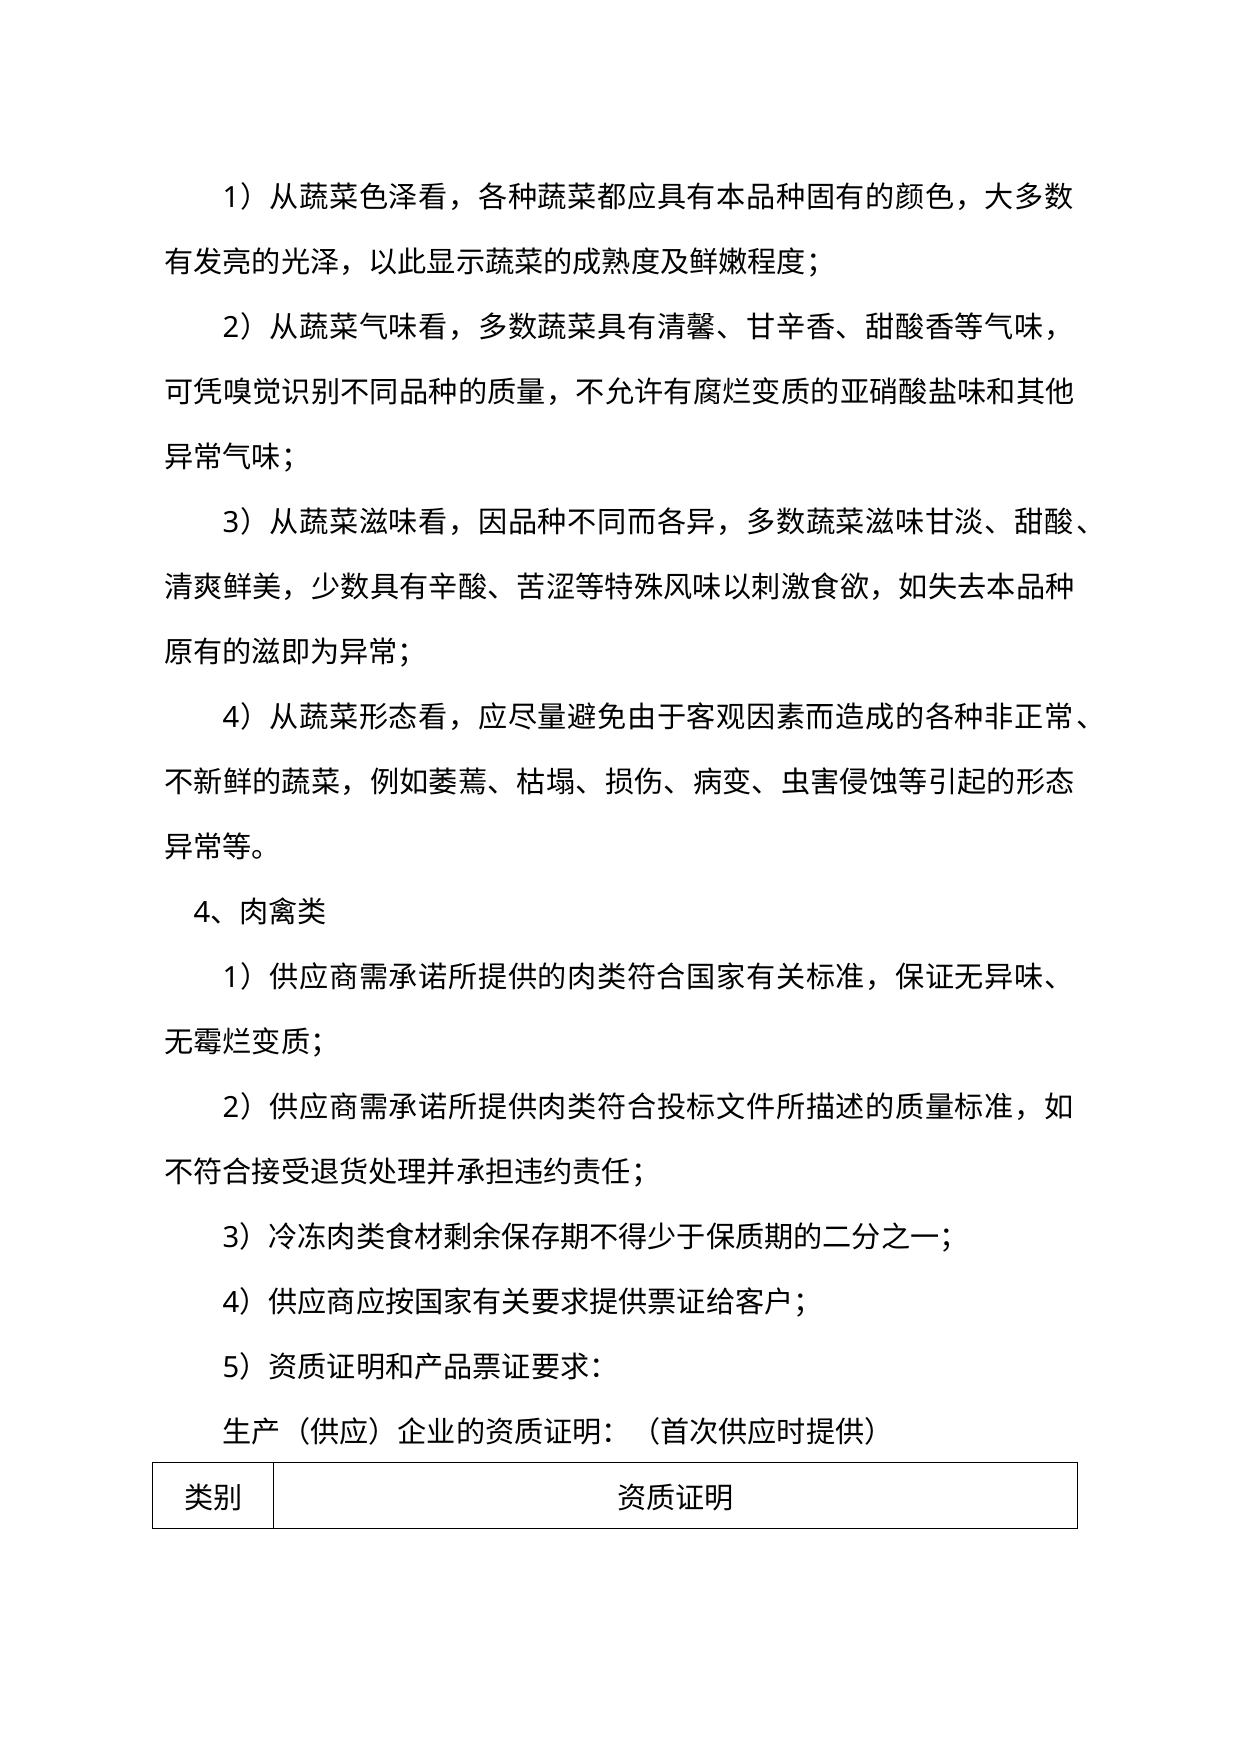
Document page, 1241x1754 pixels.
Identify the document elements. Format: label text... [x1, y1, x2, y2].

text 3）冷冻肉类食材剩余保存期不得少于保质期的二分之一； [164, 1202, 1076, 1267]
text 4）供应商应按国家有关要求提供票证给客户； [164, 1267, 1076, 1332]
table_header 类别 [153, 1463, 273, 1528]
text 1）从蔬菜色泽看，各种蔬菜都应具有本品种固有的颜色，大多数有发亮的光泽，以此显示蔬菜的成熟度及鲜嫩程度； [164, 162, 1076, 292]
text 4）从蔬菜形态看，应尽量避免由于客观因素而造成的各种非正常、不新鲜的蔬菜，例如萎蔫、枯塌、损伤、病变、虫害侵蚀等引起的形态异常等。 [164, 682, 1076, 877]
text 2）从蔬菜气味看，多数蔬菜具有清馨、甘辛香、甜酸香等气味，可凭嗅觉识别不同品种的质量，不允许有腐烂变质的亚硝酸盐味和其他异常气味； [164, 292, 1076, 487]
text 3）从蔬菜滋味看，因品种不同而各异，多数蔬菜滋味甘淡、甜酸、清爽鲜美，少数具有辛酸、苦涩等特殊风味以刺激食欲，如失去本品种原有的滋即为异常； [164, 487, 1076, 682]
text 2）供应商需承诺所提供肉类符合投标文件所描述的质量标准，如不符合接受退货处理并承担违约责任； [164, 1072, 1076, 1202]
text 4、肉禽类 [164, 877, 1076, 942]
table_header 资质证明 [274, 1463, 1077, 1528]
text 生产（供应）企业的资质证明：（首次供应时提供） [164, 1397, 1076, 1462]
text 1）供应商需承诺所提供的肉类符合国家有关标准，保证无异味、无霉烂变质； [164, 942, 1076, 1072]
text 5）资质证明和产品票证要求： [164, 1332, 1076, 1397]
